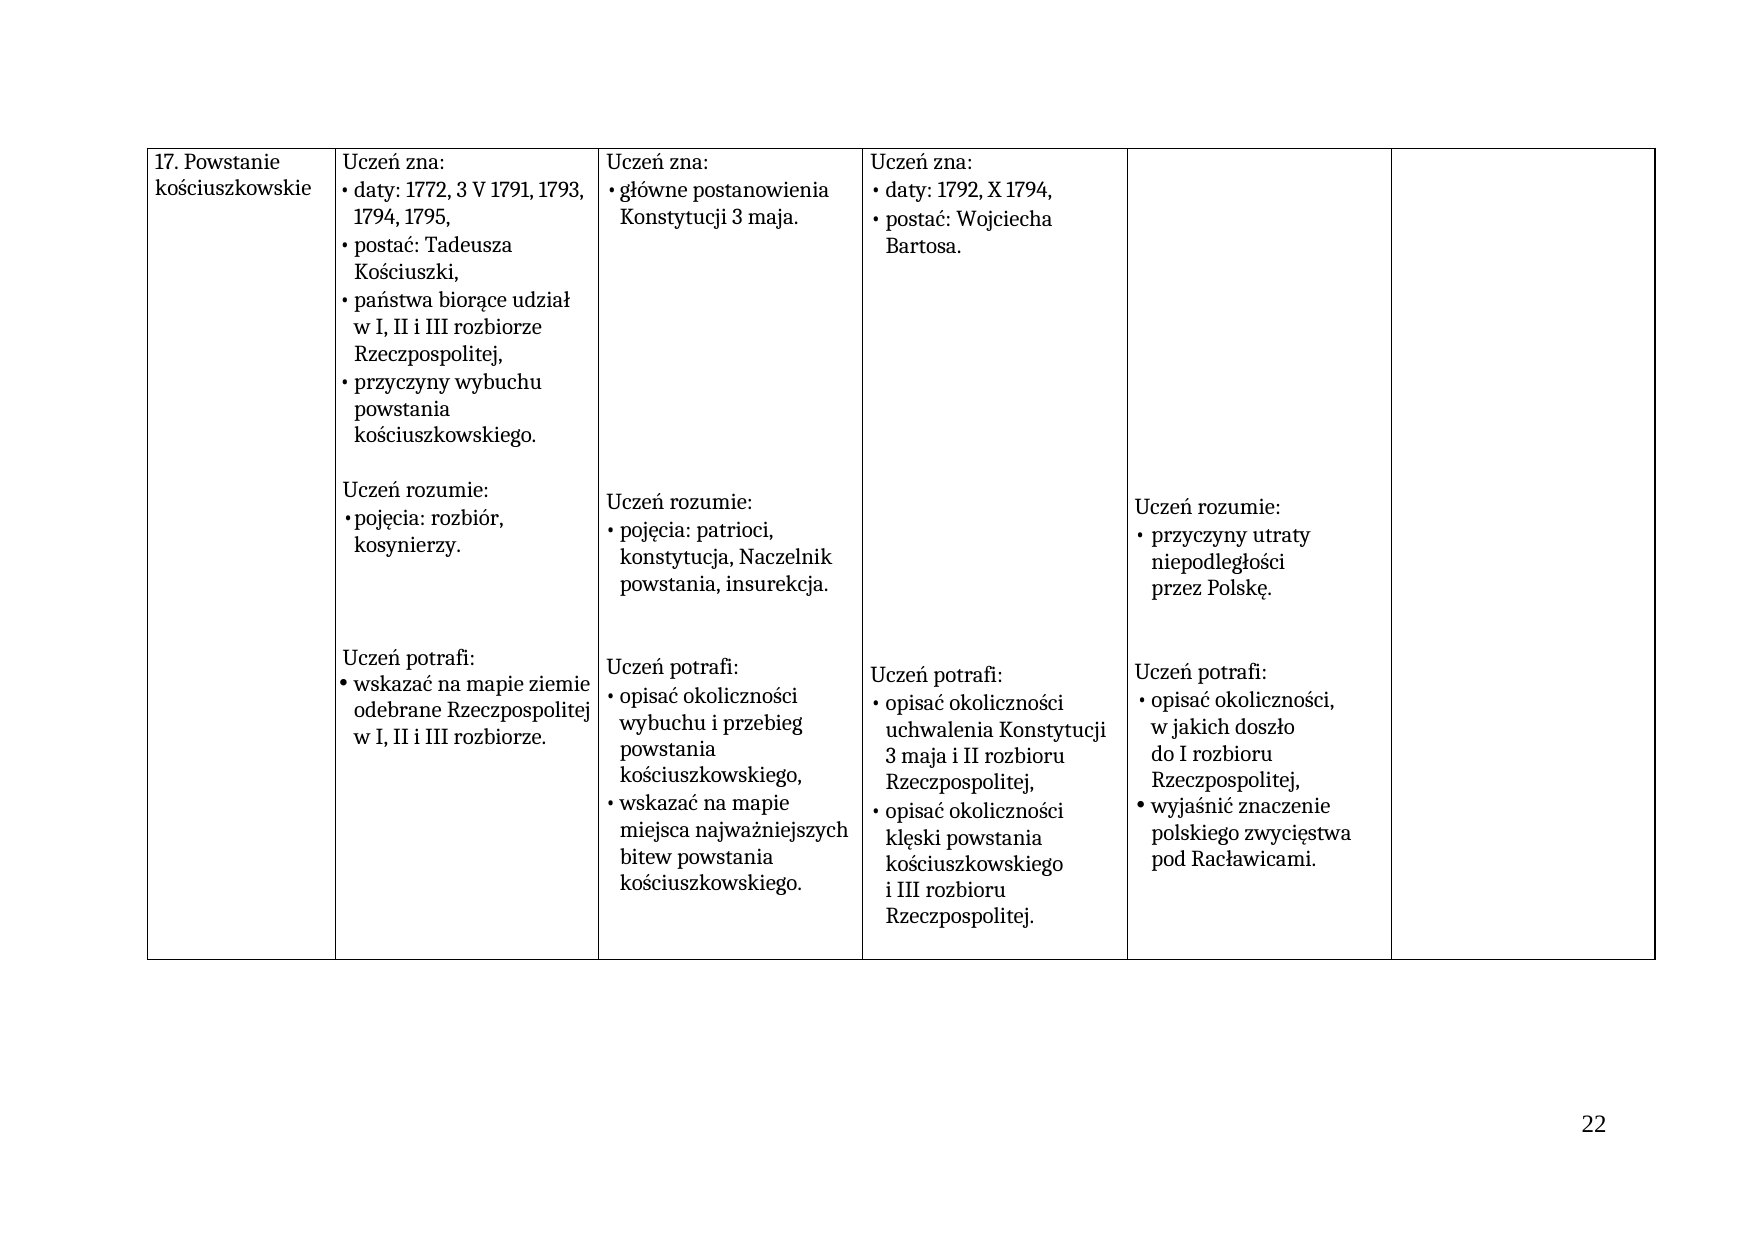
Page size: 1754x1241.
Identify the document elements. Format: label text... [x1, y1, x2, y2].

table_header Uczeń zna: główne postanowienia Konstytucji 3 maja. Uczeń rozumie: pojęcia: patrioci, konstytucja, Naczelnik powstania, insurekcja. Uczeń potrafi: opisać okoliczności wybuchu i przebieg powstania kościuszkowskiego, wskazać na mapie miejsca najważniejszych bitew powstania kościuszkowskiego. [599, 149, 862, 958]
table_header Uczeń zna: daty: 1772, 3 V 1791, 1793, 1794, 1795, postać: Tadeusza Kościuszki, państwa biorące udział w I, II i III rozbiorze Rzeczpospolitej, przyczyny wybuchu powstania kościuszkowskiego. Uczeń rozumie: pojęcia: rozbiór, kosynierzy. Uczeń potrafi: wskazać na mapie ziemie odebrane Rzeczpospolitej w I, II i III rozbiorze. [336, 149, 598, 958]
table_header 17. Powstanie kościuszkowskie [148, 149, 335, 958]
table_header [1392, 149, 1654, 958]
table_header Uczeń rozumie: przyczyny utraty niepodległości przez Polskę. Uczeń potrafi: opisać okoliczności, w jakich doszło do I rozbioru Rzeczpospolitej, wyjaśnić znaczenie polskiego zwycięstwa pod Racławicami. [1128, 149, 1391, 958]
table_header Uczeń zna: daty: 1792, X 1794, postać: Wojciecha Bartosa. Uczeń potrafi: opisać okoliczności uchwalenia Konstytucji 3 maja i II rozbioru Rzeczpospolitej, opisać okoliczności klęski powstania kościuszkowskiego i III rozbioru Rzeczpospolitej. [863, 149, 1127, 958]
